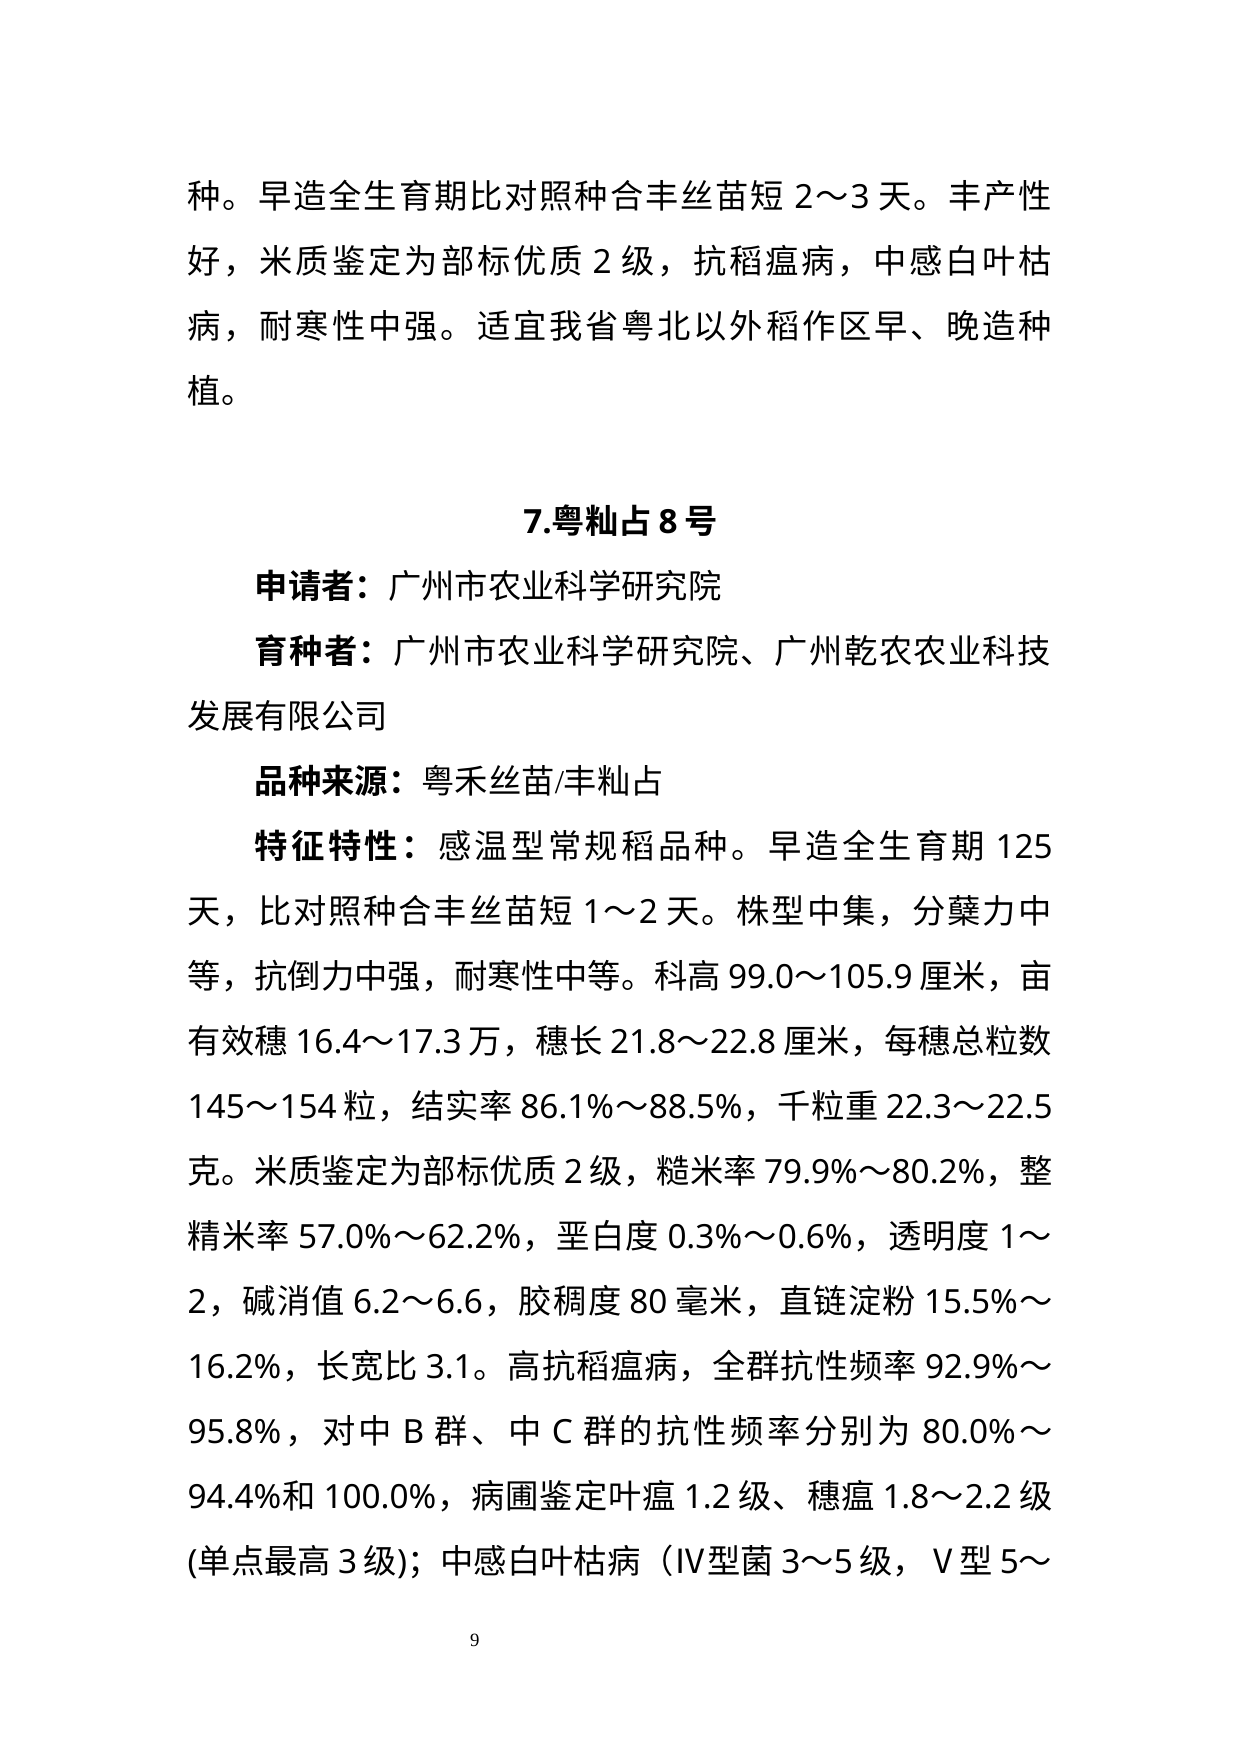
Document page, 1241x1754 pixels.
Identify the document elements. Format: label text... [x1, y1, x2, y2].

text 7.粤籼占8号 [187, 487, 1053, 552]
list 品种来源：粤禾丝苗/丰籼占 [187, 747, 1053, 812]
text 申请者：广州市农业科学研究院 [187, 552, 1053, 617]
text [187, 162, 1053, 422]
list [187, 812, 1053, 1592]
text 育种者：广州市农业科学研究院、广州乾农农业科技发展有限公司 [187, 617, 1053, 747]
